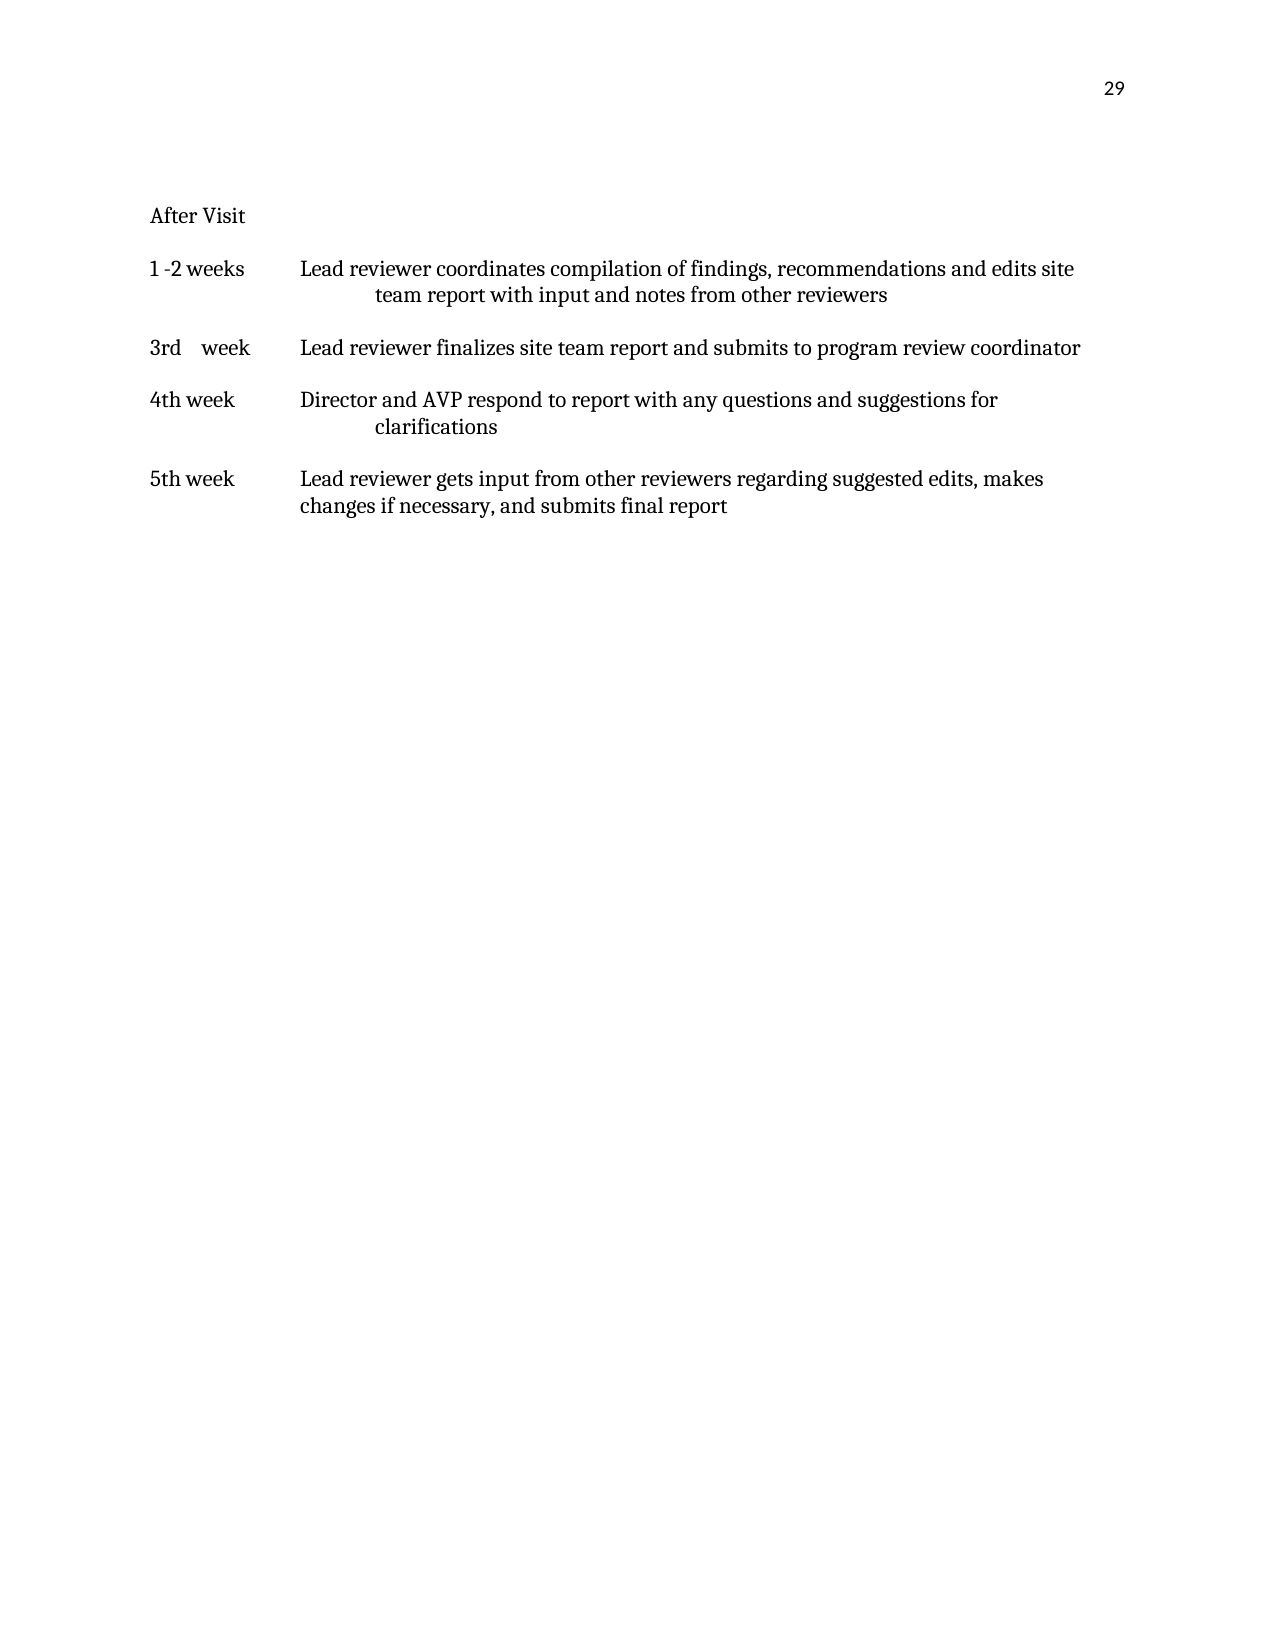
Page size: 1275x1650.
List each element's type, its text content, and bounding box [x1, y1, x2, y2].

text After Visit [150, 203, 1125, 229]
text 4th week Director and AVP respond to report with any questions and suggestions for clarifications [150, 387, 1125, 440]
text 5th week Lead reviewer gets input from other reviewers regarding suggested edits, makes changes if necessary, and submits final report [150, 466, 1125, 519]
text 1 -2 weeks Lead reviewer coordinates compilation of findings, recommendations and edits site team report with input and notes from other reviewers [150, 255, 1125, 308]
text 3rd week Lead reviewer finalizes site team report and submits to program review coordinator [150, 334, 1125, 361]
